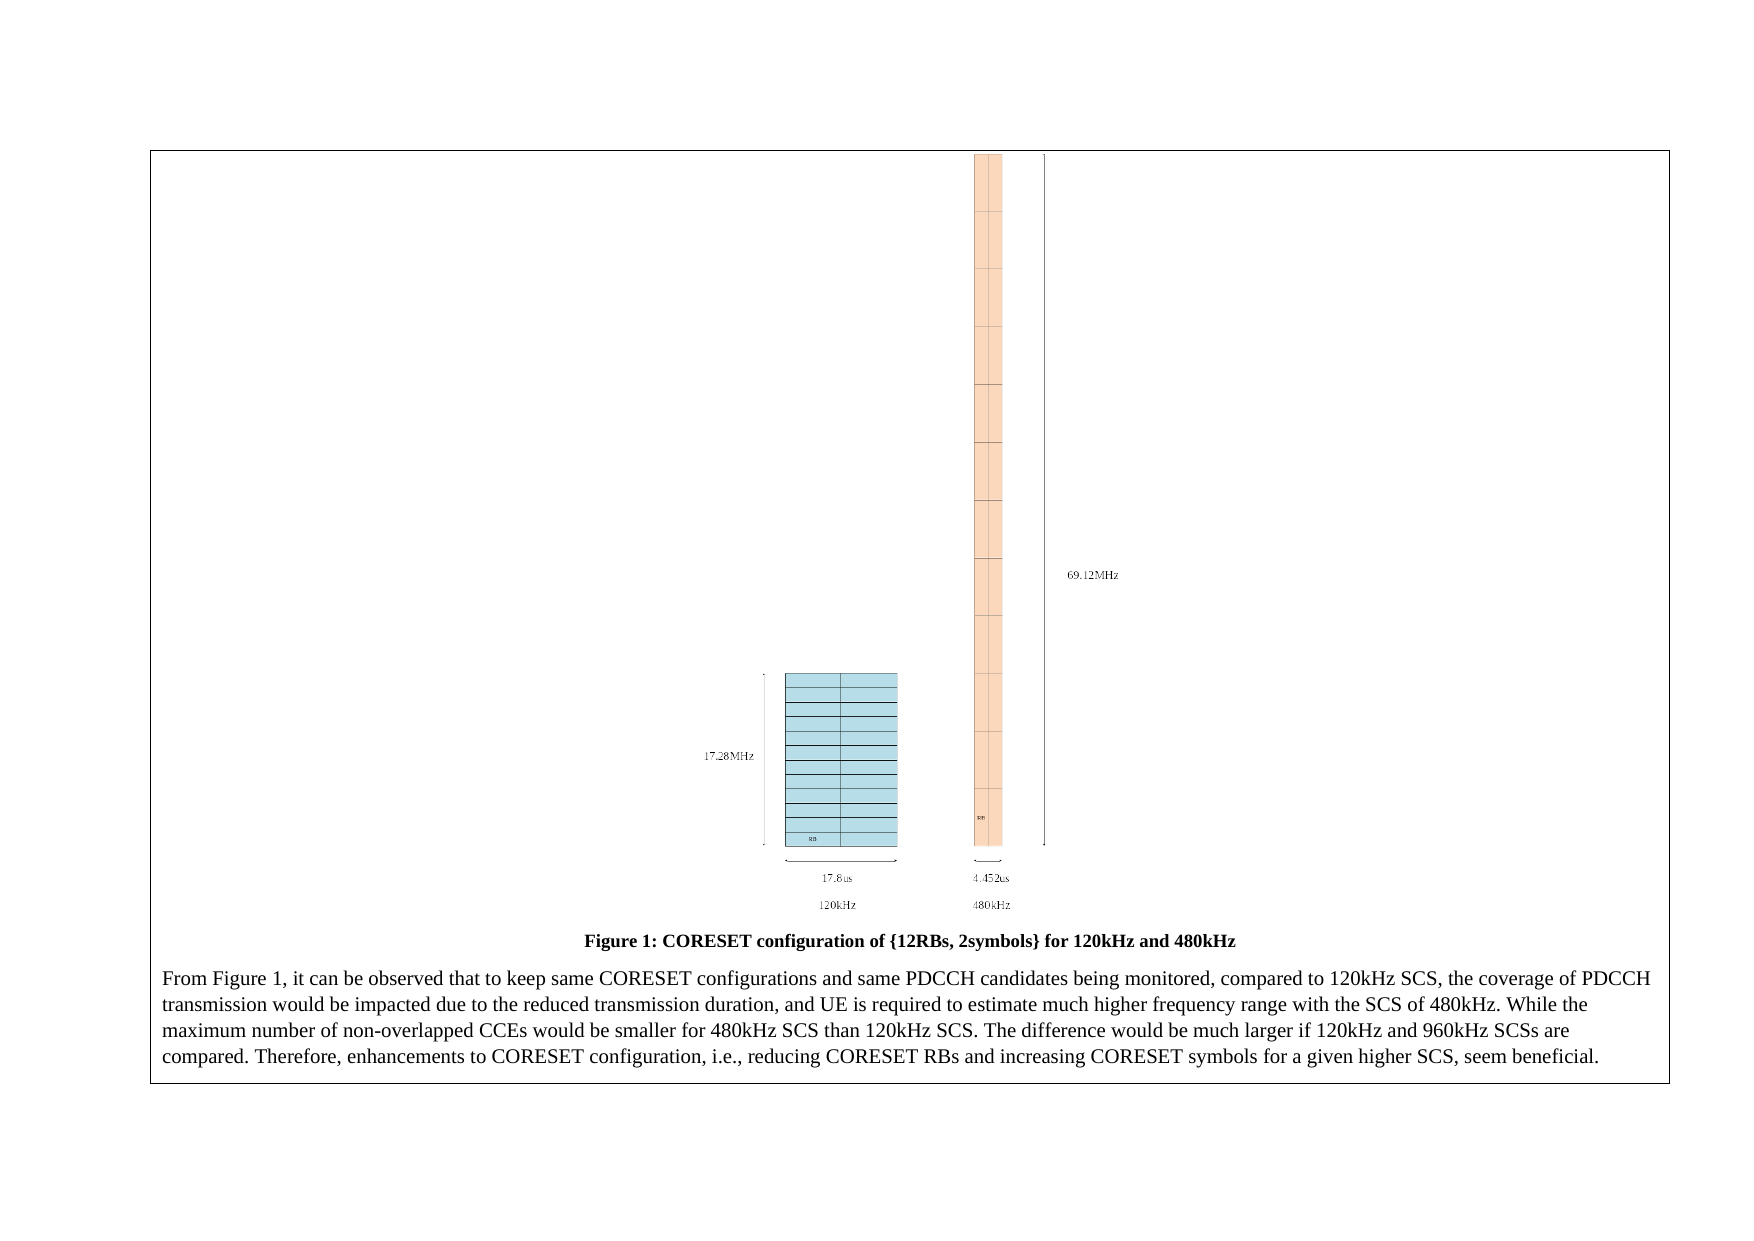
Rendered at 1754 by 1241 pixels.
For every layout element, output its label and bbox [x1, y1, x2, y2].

table_header [151, 151, 1669, 1082]
